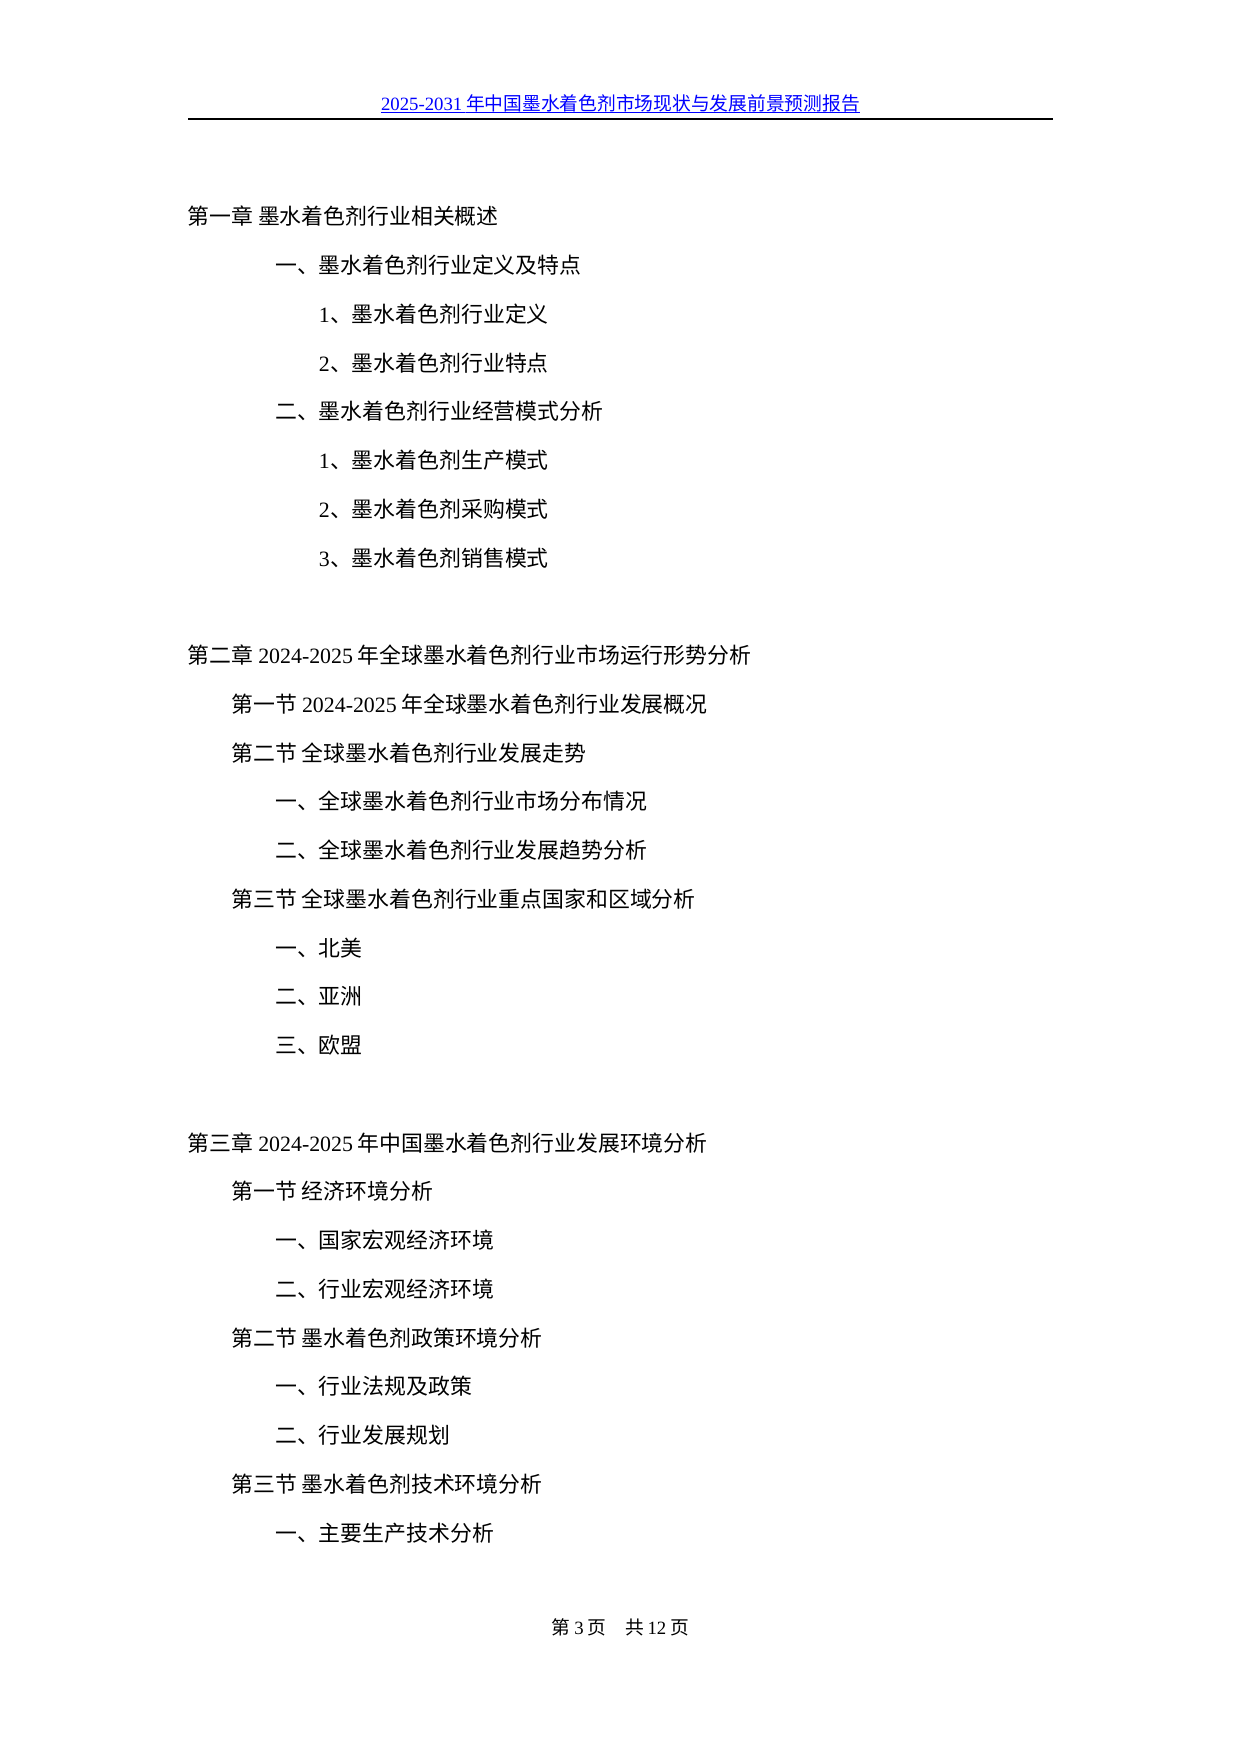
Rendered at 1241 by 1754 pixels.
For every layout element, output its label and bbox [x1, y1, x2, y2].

text [187, 150, 1053, 1548]
